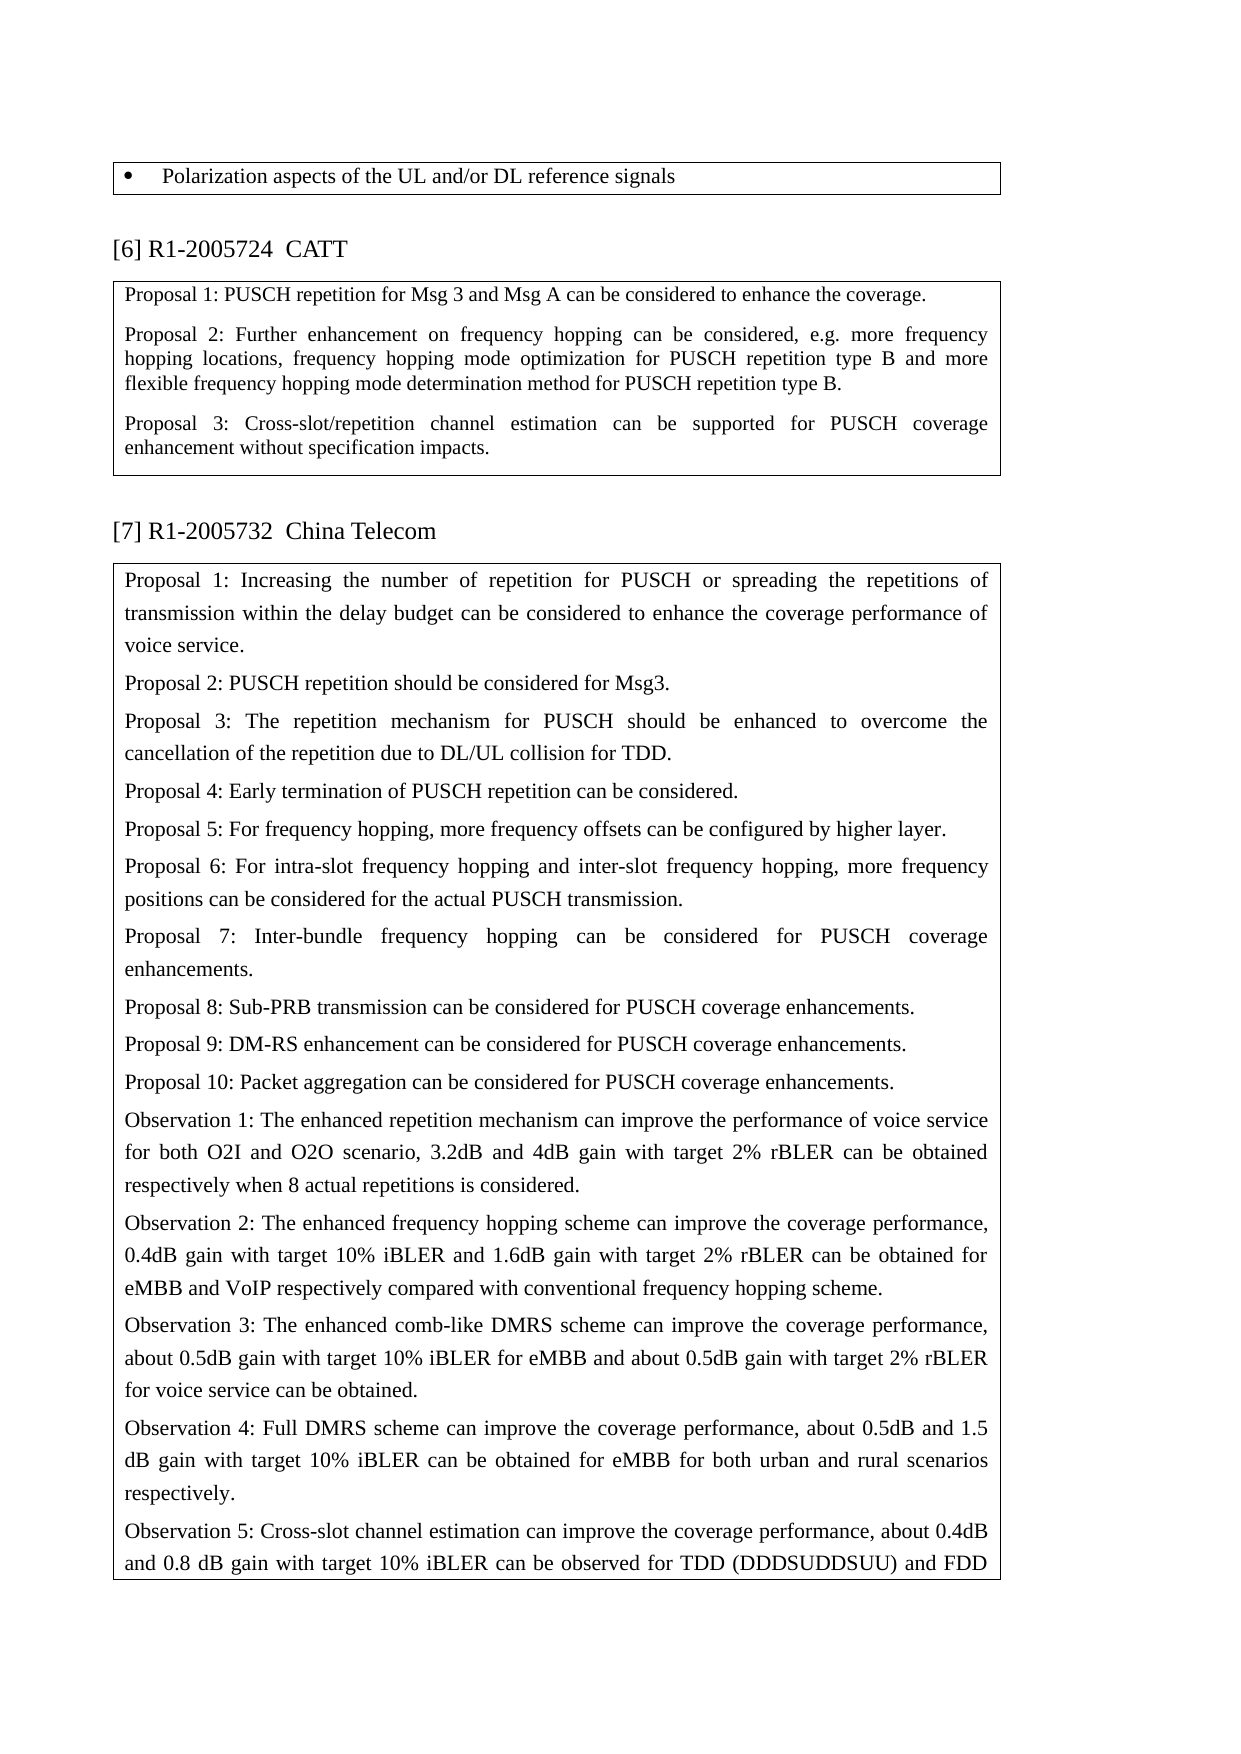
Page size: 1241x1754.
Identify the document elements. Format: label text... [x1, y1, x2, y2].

table_header Proposal 1: PUSCH repetition for Msg 3 and Msg A can be considered to enhance the coverage. Proposal 2: Further enhancement on frequency hopping can be considered, e.g. more frequency hopping locations, frequency hopping mode optimization for PUSCH repetition type B and more flexible frequency hopping mode determination method for PUSCH repetition type B. Proposal 3: Cross-slot/repetition channel estimation can be supported for PUSCH coverage enhancement without specification impacts. [114, 282, 1000, 475]
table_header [114, 163, 1000, 193]
subtitle [6] R1-2005724 CATT [112, 232, 1128, 265]
subtitle [7] R1-2005732 China Telecom [112, 514, 1128, 546]
